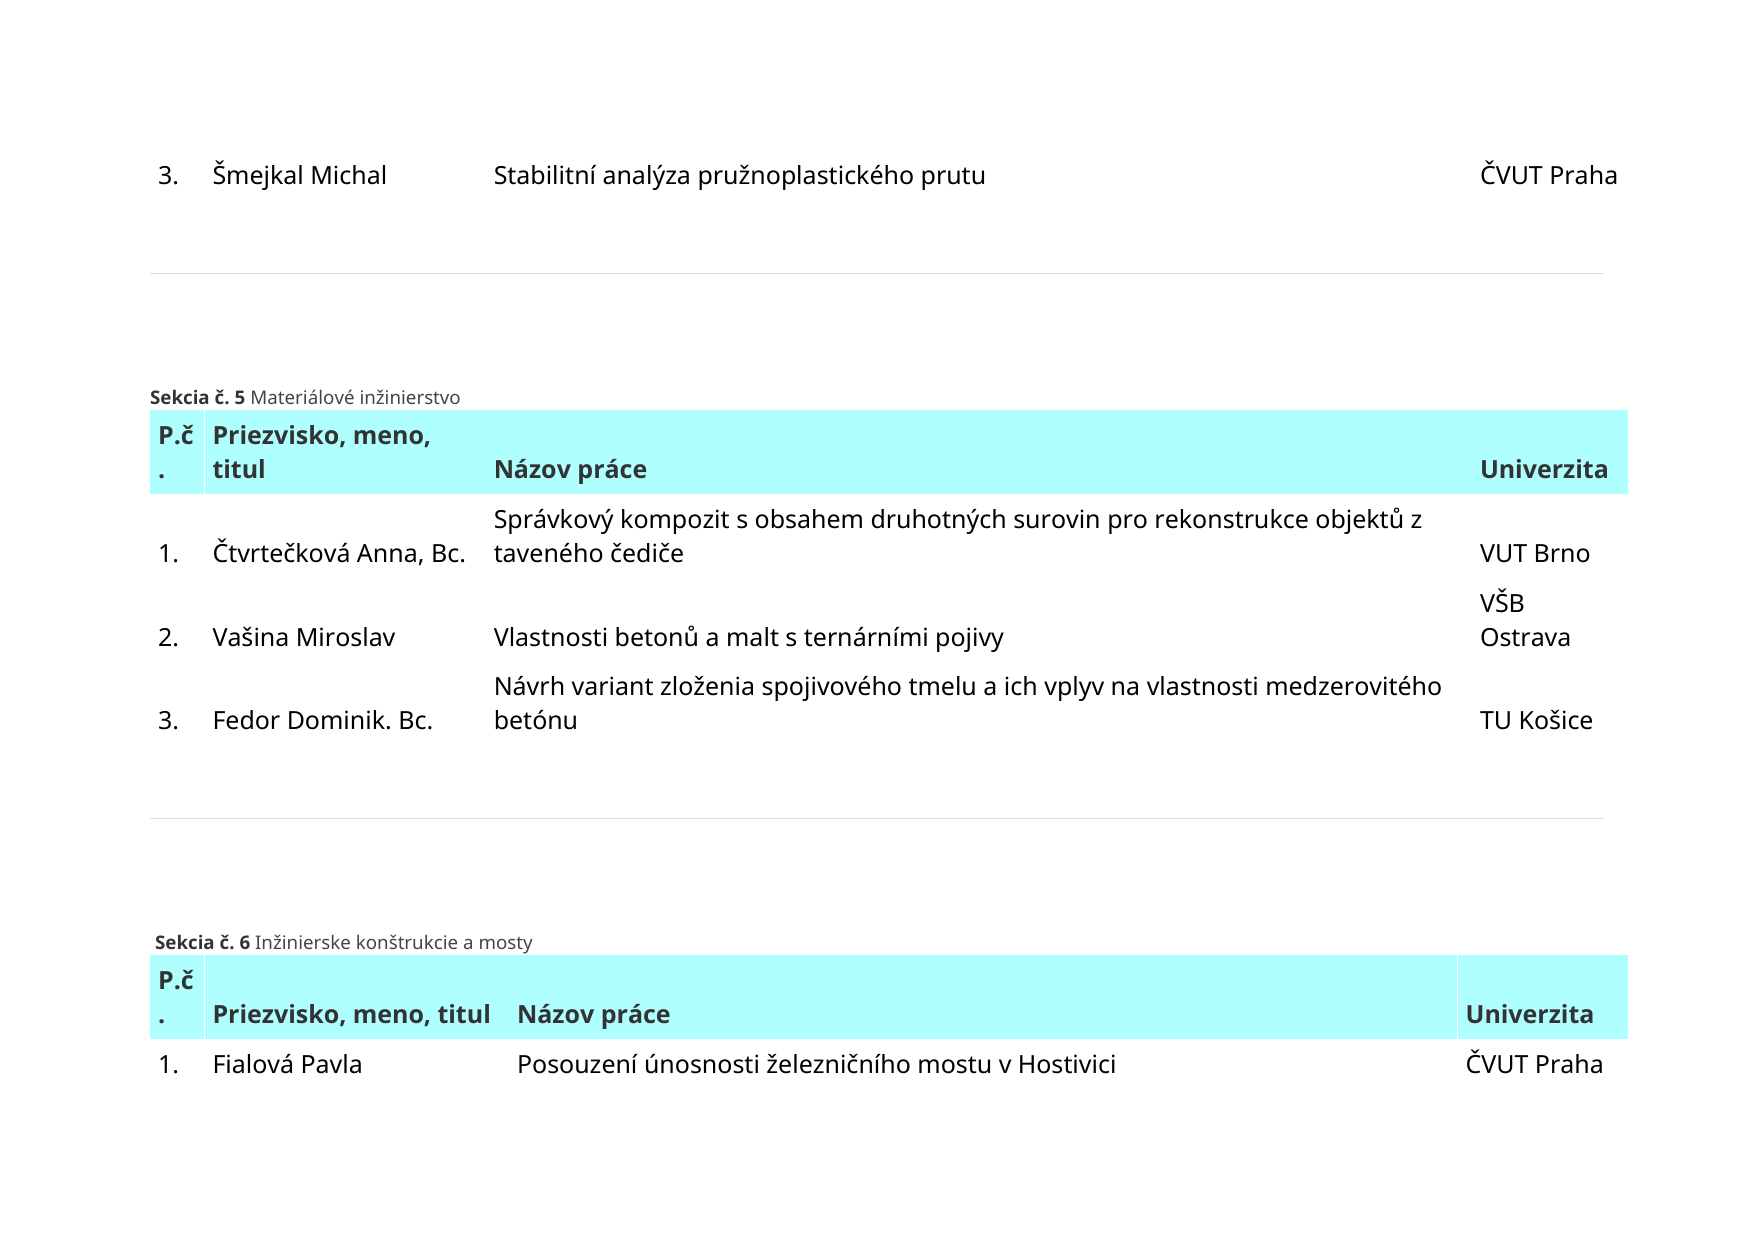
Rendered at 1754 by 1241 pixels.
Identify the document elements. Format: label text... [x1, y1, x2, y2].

table_header Názov práce [509, 955, 1457, 1039]
table_header Priezvisko, meno, titul [205, 955, 509, 1039]
table_cell 3. [150, 661, 204, 745]
table_cell ČVUT Praha [1458, 1039, 1628, 1088]
table_cell 1. [150, 494, 204, 577]
table_cell 2. [150, 578, 204, 661]
table_cell Návrh variant zloženia spojivového tmelu a ich vplyv na vlastnosti medzerovitého betónu [486, 661, 1472, 745]
table_cell VŠB Ostrava [1472, 578, 1628, 661]
table_cell Vašina Miroslav [205, 578, 486, 661]
table_cell ČVUT Praha [1472, 150, 1628, 200]
table_cell Fedor Dominik. Bc. [205, 661, 486, 745]
table_cell 1. [150, 1039, 204, 1088]
table_cell 3. [150, 150, 204, 200]
table_header Názov práce [486, 410, 1472, 494]
table_cell Šmejkal Michal [205, 150, 486, 200]
table_cell TU Košice [1472, 661, 1628, 745]
table_header P.č. [150, 410, 204, 494]
table_header P.č. [150, 955, 204, 1039]
table_cell VUT Brno [1472, 494, 1628, 577]
table_cell Fialová Pavla [205, 1039, 509, 1088]
table_header Univerzita [1458, 955, 1628, 1039]
table_cell Vlastnosti betonů a malt s ternárními pojivy [486, 578, 1472, 661]
table_cell Posouzení únosnosti železničního mostu v Hostivici [509, 1039, 1457, 1088]
text Sekcia č. 5 Materiálové inžinierstvo [150, 367, 1604, 410]
table_cell Čtvrtečková Anna, Bc. [205, 494, 486, 577]
table_header Priezvisko, meno, titul [205, 410, 486, 494]
table_cell Stabilitní analýza pružnoplastického prutu [486, 150, 1472, 200]
table_cell Správkový kompozit s obsahem druhotných surovin pro rekonstrukce objektů z taveného čediče [486, 494, 1472, 577]
table_header Univerzita [1472, 410, 1628, 494]
text Sekcia č. 6 Inžinierske konštrukcie a mosty [150, 913, 1604, 955]
